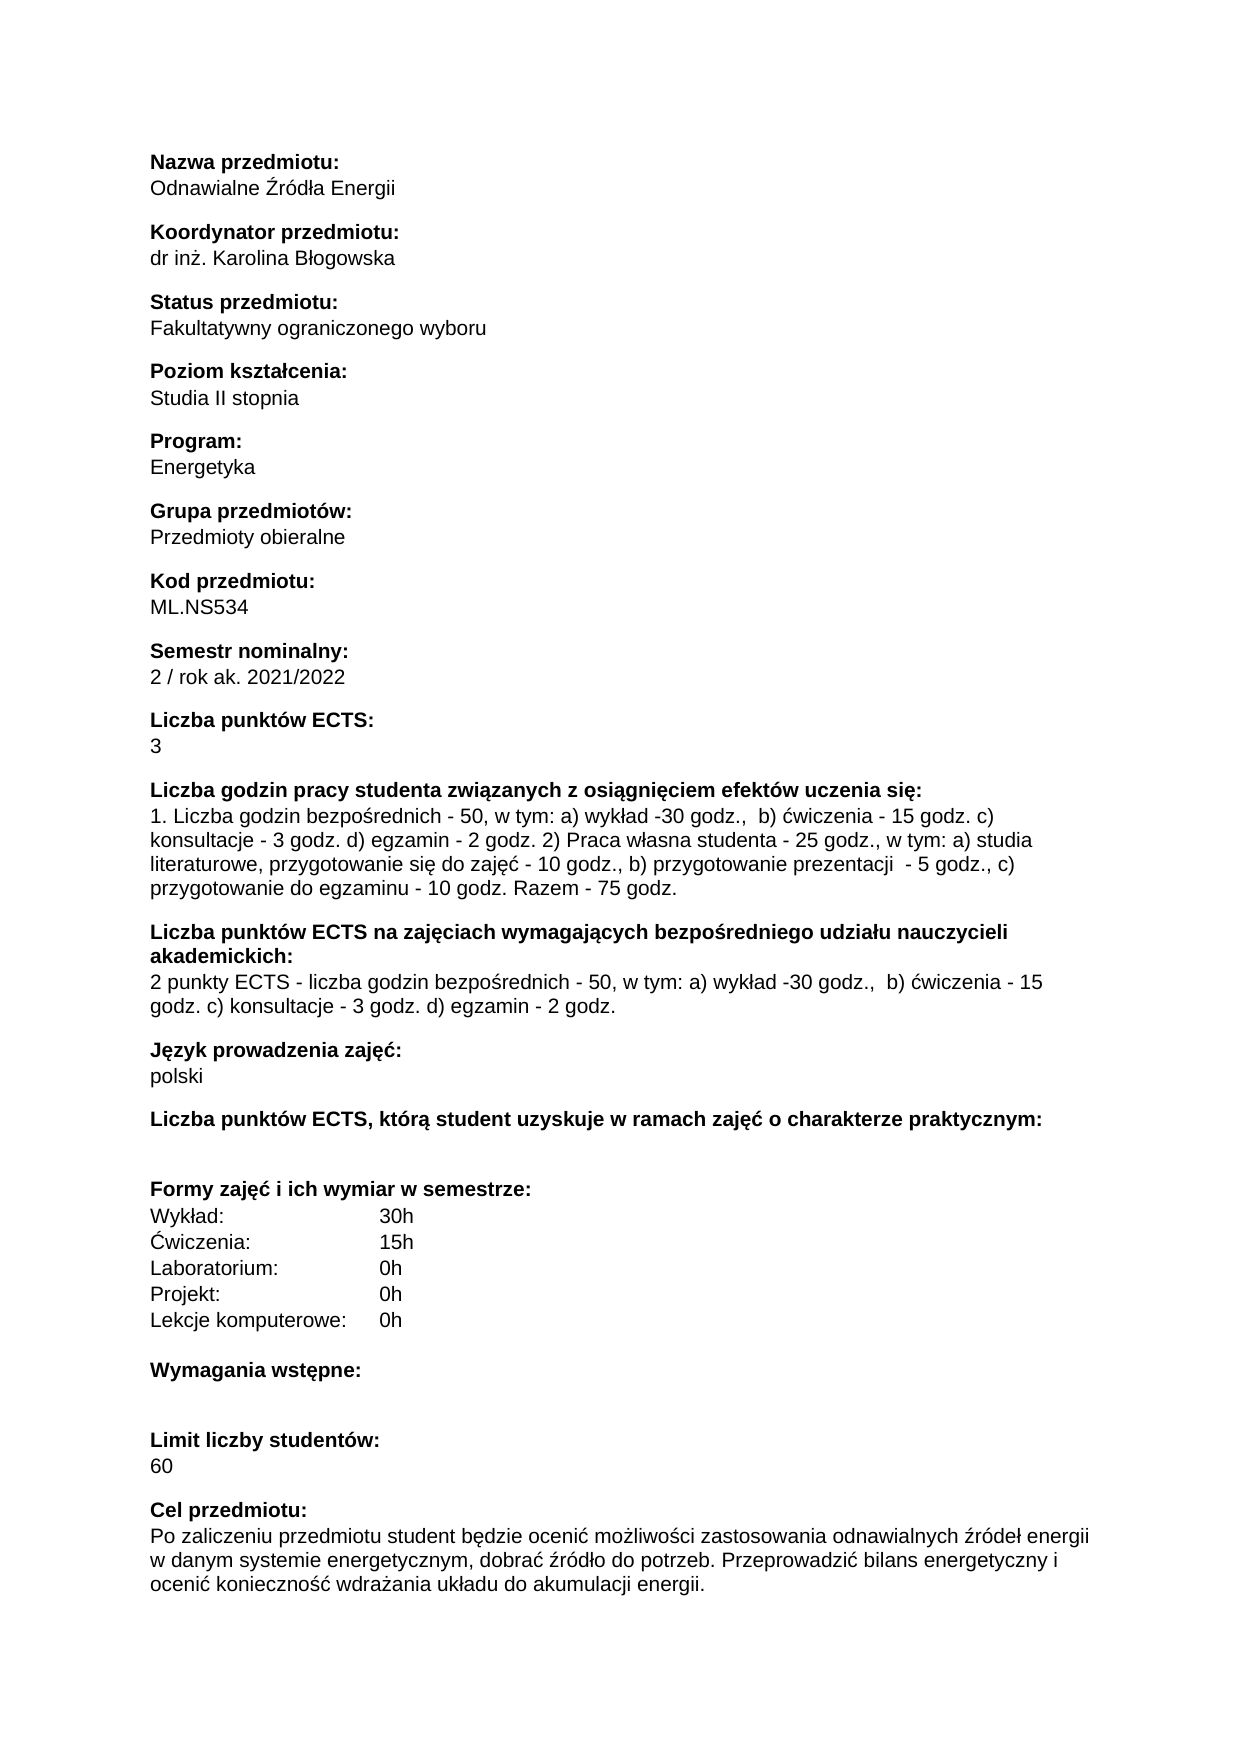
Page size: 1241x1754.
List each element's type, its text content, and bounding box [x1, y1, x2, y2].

text Liczba godzin pracy studenta związanych z osiągnięciem efektów uczenia się: [150, 778, 1090, 802]
table_cell 0h [369, 1280, 597, 1306]
text Status przedmiotu: [150, 289, 1090, 313]
text Język prowadzenia zajęć: [150, 1037, 1090, 1061]
text Program: [150, 429, 1090, 453]
text Limit liczby studentów: [150, 1428, 1090, 1452]
text Kod przedmiotu: [150, 569, 1090, 593]
text Wymagania wstępne: [150, 1358, 1090, 1382]
table_cell 0h [369, 1306, 597, 1332]
text 1. Liczba godzin bezpośrednich - 50, w tym: a) wykład -30 godz., b) ćwiczenia - 15 godz. c) konsultacje - 3 godz. d) egzamin - 2 godz. 2) Praca własna studenta - 25 godz., w tym: a) studia literaturowe, przygotowanie się do zajęć - 10 godz., b) przygotowanie prezentacji - 5 godz., c) przygotowanie do egzaminu - 10 godz. Razem - 75 godz. [150, 804, 1090, 900]
text Odnawialne Źródła Energii [150, 176, 1090, 200]
text Studia II stopnia [150, 385, 1090, 409]
text Energetyka [150, 455, 1090, 479]
text Poziom kształcenia: [150, 359, 1090, 383]
text Liczba punktów ECTS: [150, 708, 1090, 732]
table_cell Laboratorium: [140, 1256, 367, 1280]
text 2 / rok ak. 2021/2022 [150, 664, 1090, 688]
text Przedmioty obieralne [150, 525, 1090, 549]
text 2 punkty ECTS - liczba godzin bezpośrednich - 50, w tym: a) wykład -30 godz., b) ćwiczenia - 15 godz. c) konsultacje - 3 godz. d) egzamin - 2 godz. [150, 970, 1090, 1018]
table_header 30h [369, 1204, 597, 1228]
text Semestr nominalny: [150, 638, 1090, 662]
text Nazwa przedmiotu: [150, 150, 1090, 174]
text Fakultatywny ograniczonego wyboru [150, 316, 1090, 339]
text Liczba punktów ECTS, którą student uzyskuje w ramach zajęć o charakterze praktycznym: [150, 1107, 1090, 1131]
text Cel przedmiotu: [150, 1497, 1090, 1521]
table_cell 0h [369, 1254, 597, 1280]
text Po zaliczeniu przedmiotu student będzie ocenić możliwości zastosowania odnawialnych źródeł energii w danym systemie energetycznym, dobrać źródło do potrzeb. Przeprowadzić bilans energetyczny i ocenić konieczność wdrażania układu do akumulacji energii. [150, 1523, 1090, 1595]
text Grupa przedmiotów: [150, 499, 1090, 523]
text dr inż. Karolina Błogowska [150, 246, 1090, 270]
text 3 [150, 734, 1090, 758]
table_cell Lekcje komputerowe: [140, 1308, 367, 1332]
table_cell Ćwiczenia: [140, 1230, 367, 1254]
table_cell 15h [369, 1228, 597, 1254]
table_header Wykład: [140, 1204, 367, 1228]
text polski [150, 1063, 1090, 1087]
text 60 [150, 1454, 1090, 1478]
text Formy zajęć i ich wymiar w semestrze: [150, 1177, 1090, 1201]
text Liczba punktów ECTS na zajęciach wymagających bezpośredniego udziału nauczycieli akademickich: [150, 920, 1090, 968]
text Koordynator przedmiotu: [150, 220, 1090, 244]
table_cell Projekt: [140, 1282, 367, 1306]
text ML.NS534 [150, 595, 1090, 619]
